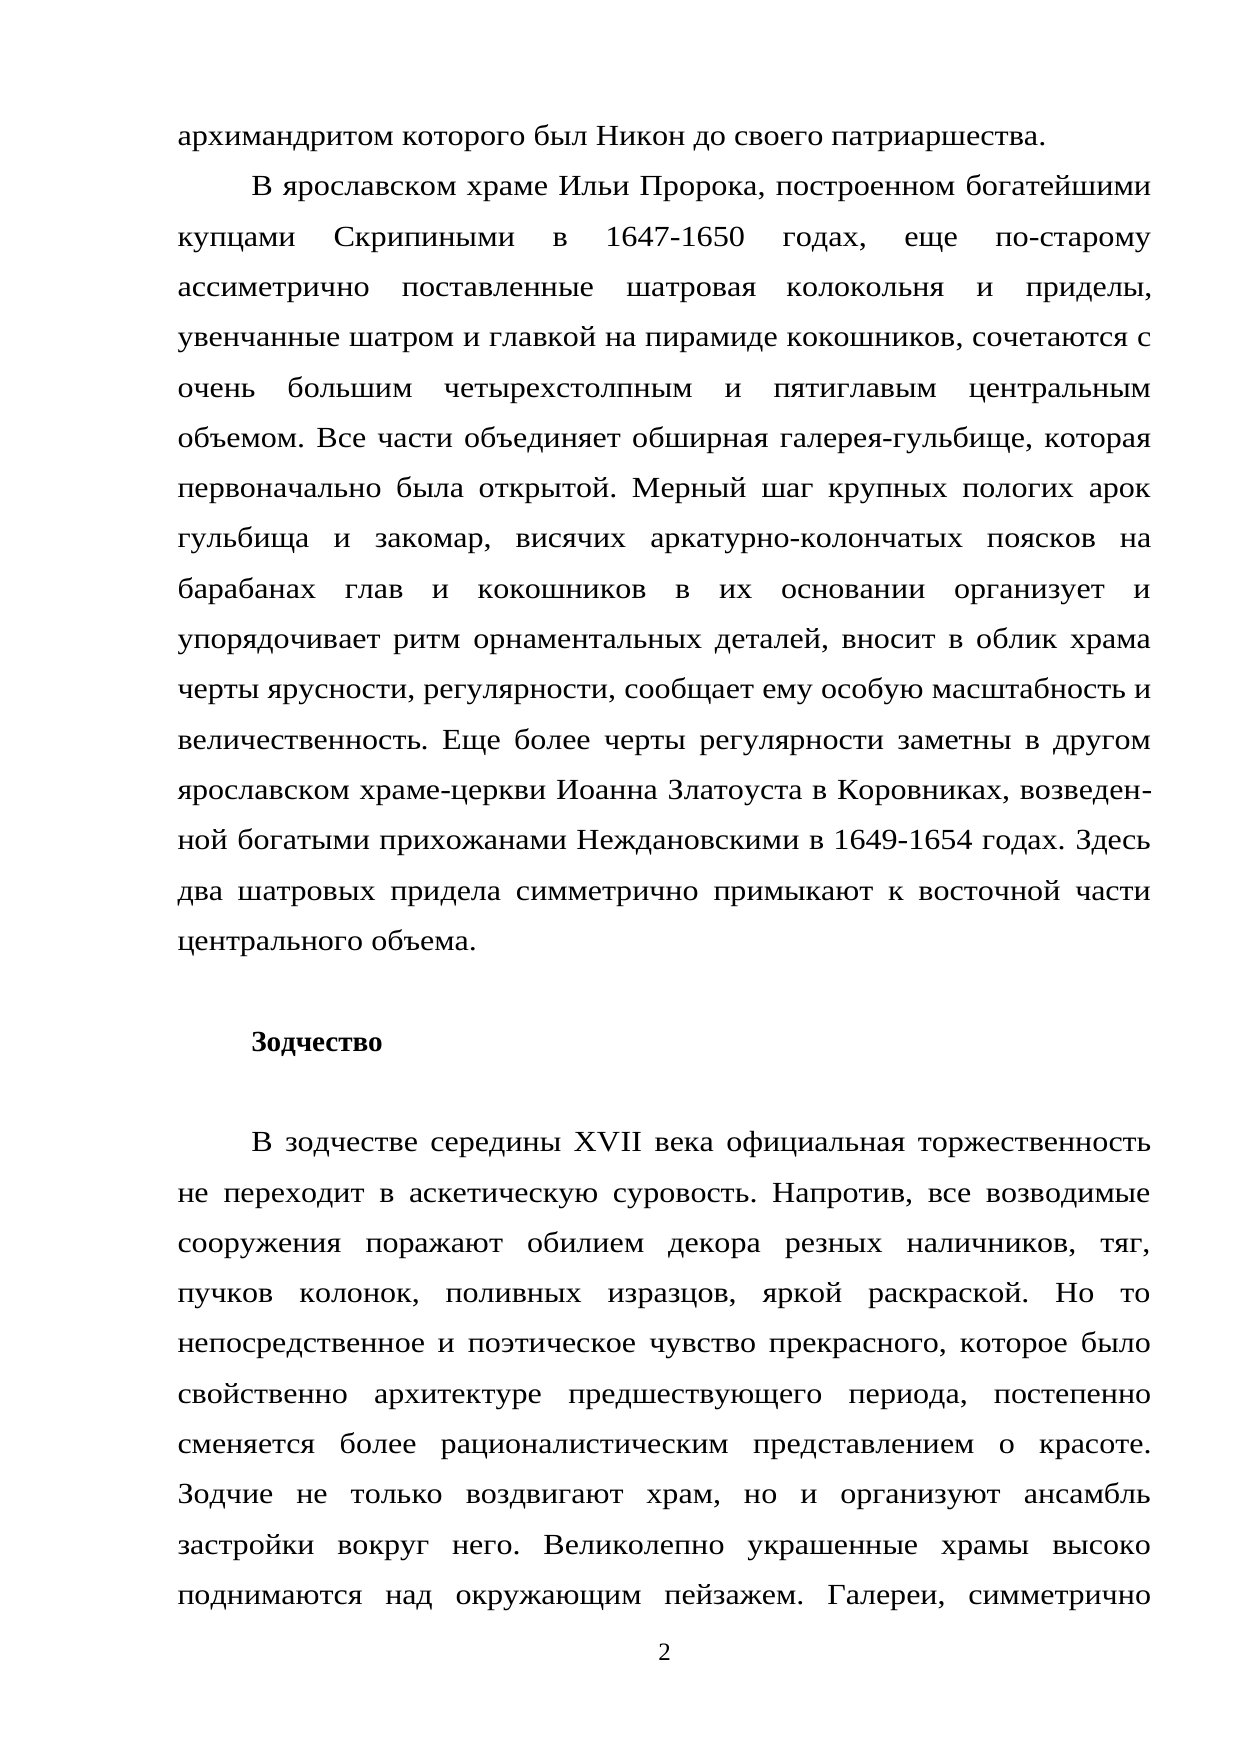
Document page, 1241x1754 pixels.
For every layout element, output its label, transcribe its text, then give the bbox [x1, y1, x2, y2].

text Зодчество [177, 1024, 1152, 1057]
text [177, 118, 1152, 152]
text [177, 1124, 1152, 1611]
text В ярославском храме Ильи Пророка, построенном богатейшими купцами Скрипиными в 1647-1650 годах, еще по-старому ассиметрично поставленные шатровая колокольня и приделы, увенчанные шатром и главкой на пирамиде кокошников, сочетаются с очень большим четырехстолпным и пятиглавым центральным объемом. Все части объединяет обширная галерея-гульбище, которая первоначально была открытой. Мерный шаг крупных пологих арок гульбища и закомар, висячих аркатурно-колончатых поясков на барабанах глав и кокошников в их основании организует и упорядочивает ритм орнаментальных деталей, вносит в облик храма черты ярусности, регулярности, сообщает ему особую масштабность и величественность. Еще более черты регулярности заметны в другом ярославском храме-церкви Иоанна Златоуста в Коровниках, возведенной богатыми прихожанами Неждановскими в 1649-1654 годах. Здесь два шатровых придела симметрично примыкают к восточной части центрального объема. [177, 168, 1152, 957]
